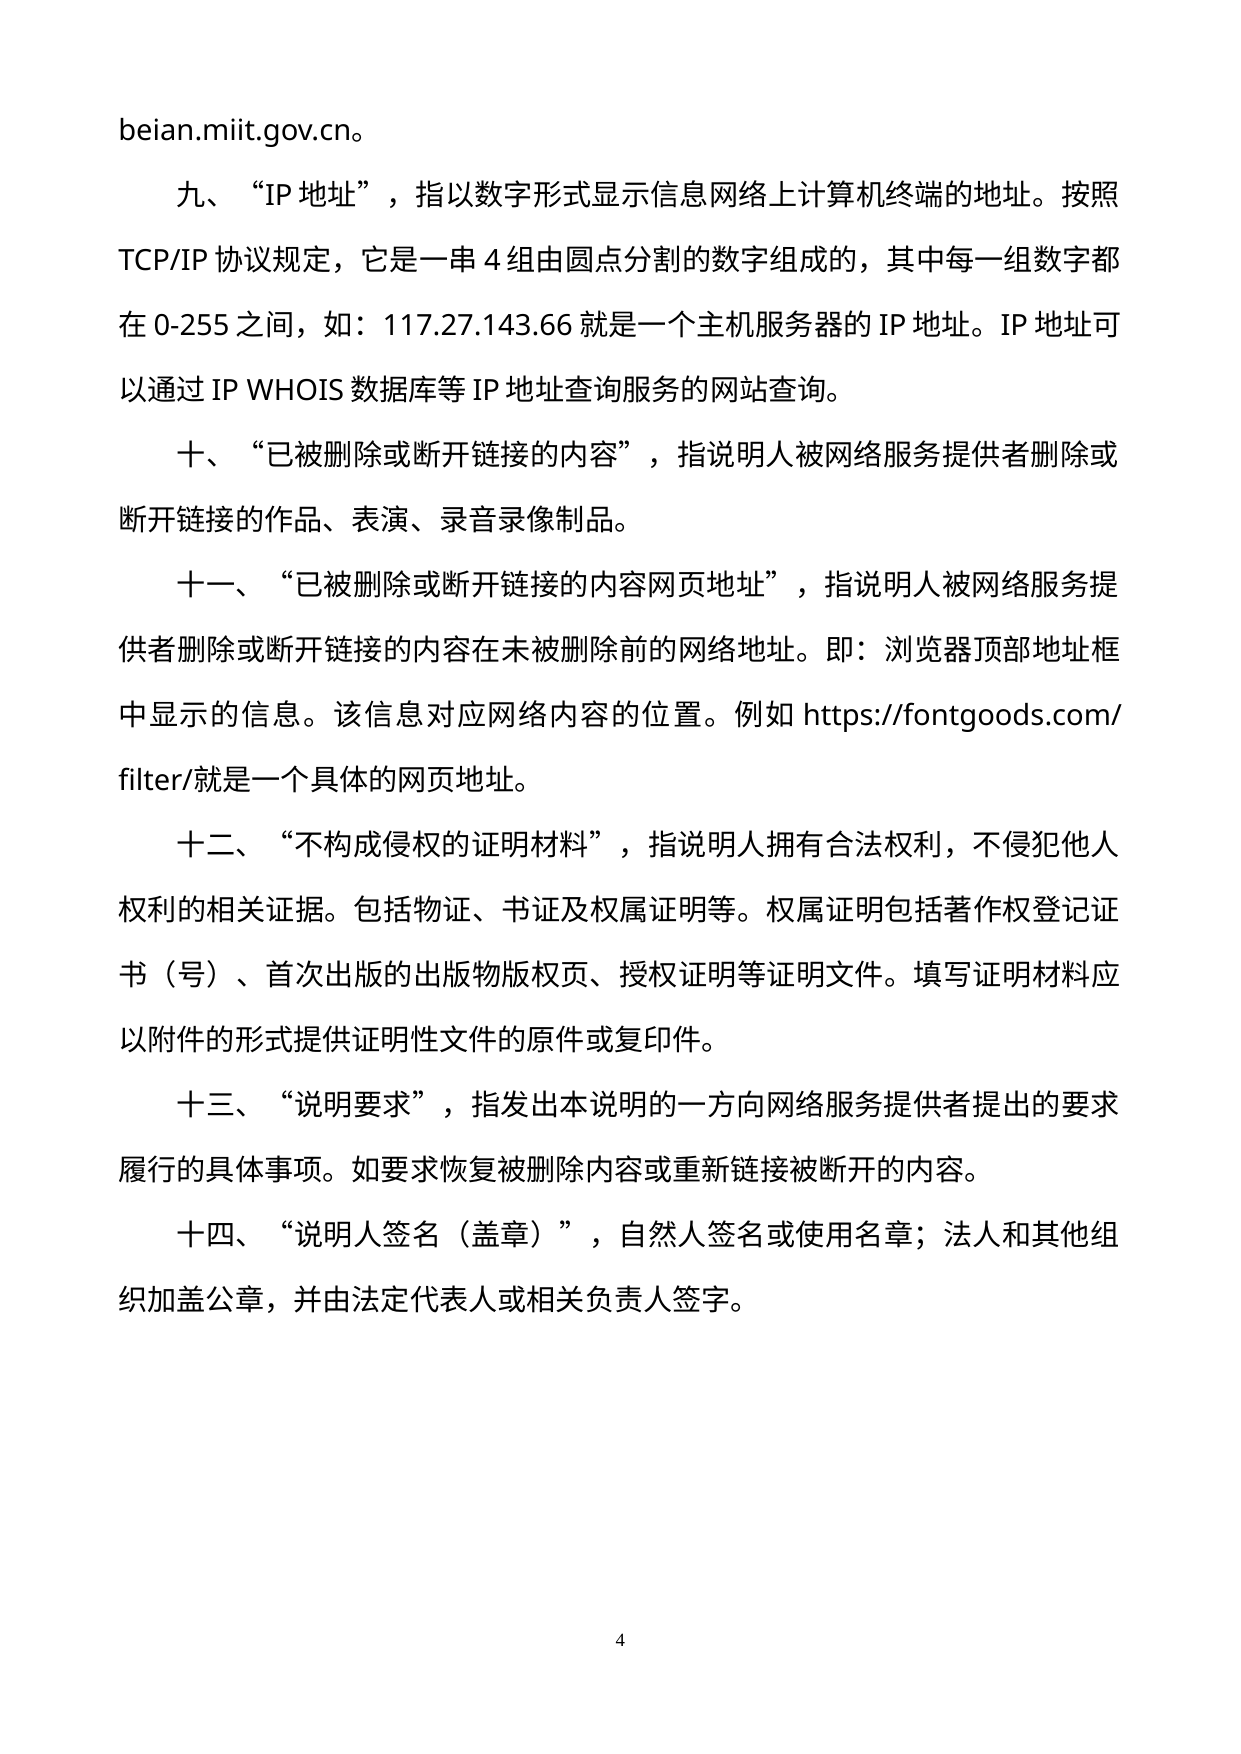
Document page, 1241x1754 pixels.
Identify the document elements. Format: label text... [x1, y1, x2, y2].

text 九、“IP地址”，指以数字形式显示信息网络上计算机终端的地址。按照TCP/IP协议规定，它是一串4组由圆点分割的数字组成的，其中每一组数字都在0-255之间，如：117.27.143.66就是一个主机服务器的IP地址。IP地址可以通过IP WHOIS数据库等IP地址查询服务的网站查询。 [118, 160, 1122, 420]
text 十三、“说明要求”，指发出本说明的一方向网络服务提供者提出的要求履行的具体事项。如要求恢复被删除内容或重新链接被断开的内容。 [118, 1070, 1122, 1200]
text 十二、“不构成侵权的证明材料”，指说明人拥有合法权利，不侵犯他人权利的相关证据。包括物证、书证及权属证明等。权属证明包括著作权登记证书（号）、首次出版的出版物版权页、授权证明等证明文件。填写证明材料应以附件的形式提供证明性文件的原件或复印件。 [118, 810, 1122, 1070]
text 十、“已被删除或断开链接的内容”，指说明人被网络服务提供者删除或断开链接的作品、表演、录音录像制品。 [118, 420, 1122, 550]
text 十四、“说明人签名（盖章）”，自然人签名或使用名章；法人和其他组织加盖公章，并由法定代表人或相关负责人签字。 [118, 1200, 1122, 1330]
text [118, 95, 1122, 160]
text 十一、“已被删除或断开链接的内容网页地址”，指说明人被网络服务提供者删除或断开链接的内容在未被删除前的网络地址。即：浏览器顶部地址框中显示的信息。该信息对应网络内容的位置。例如https://fontgoods.com/filter/就是一个具体的网页地址。 [118, 550, 1122, 810]
